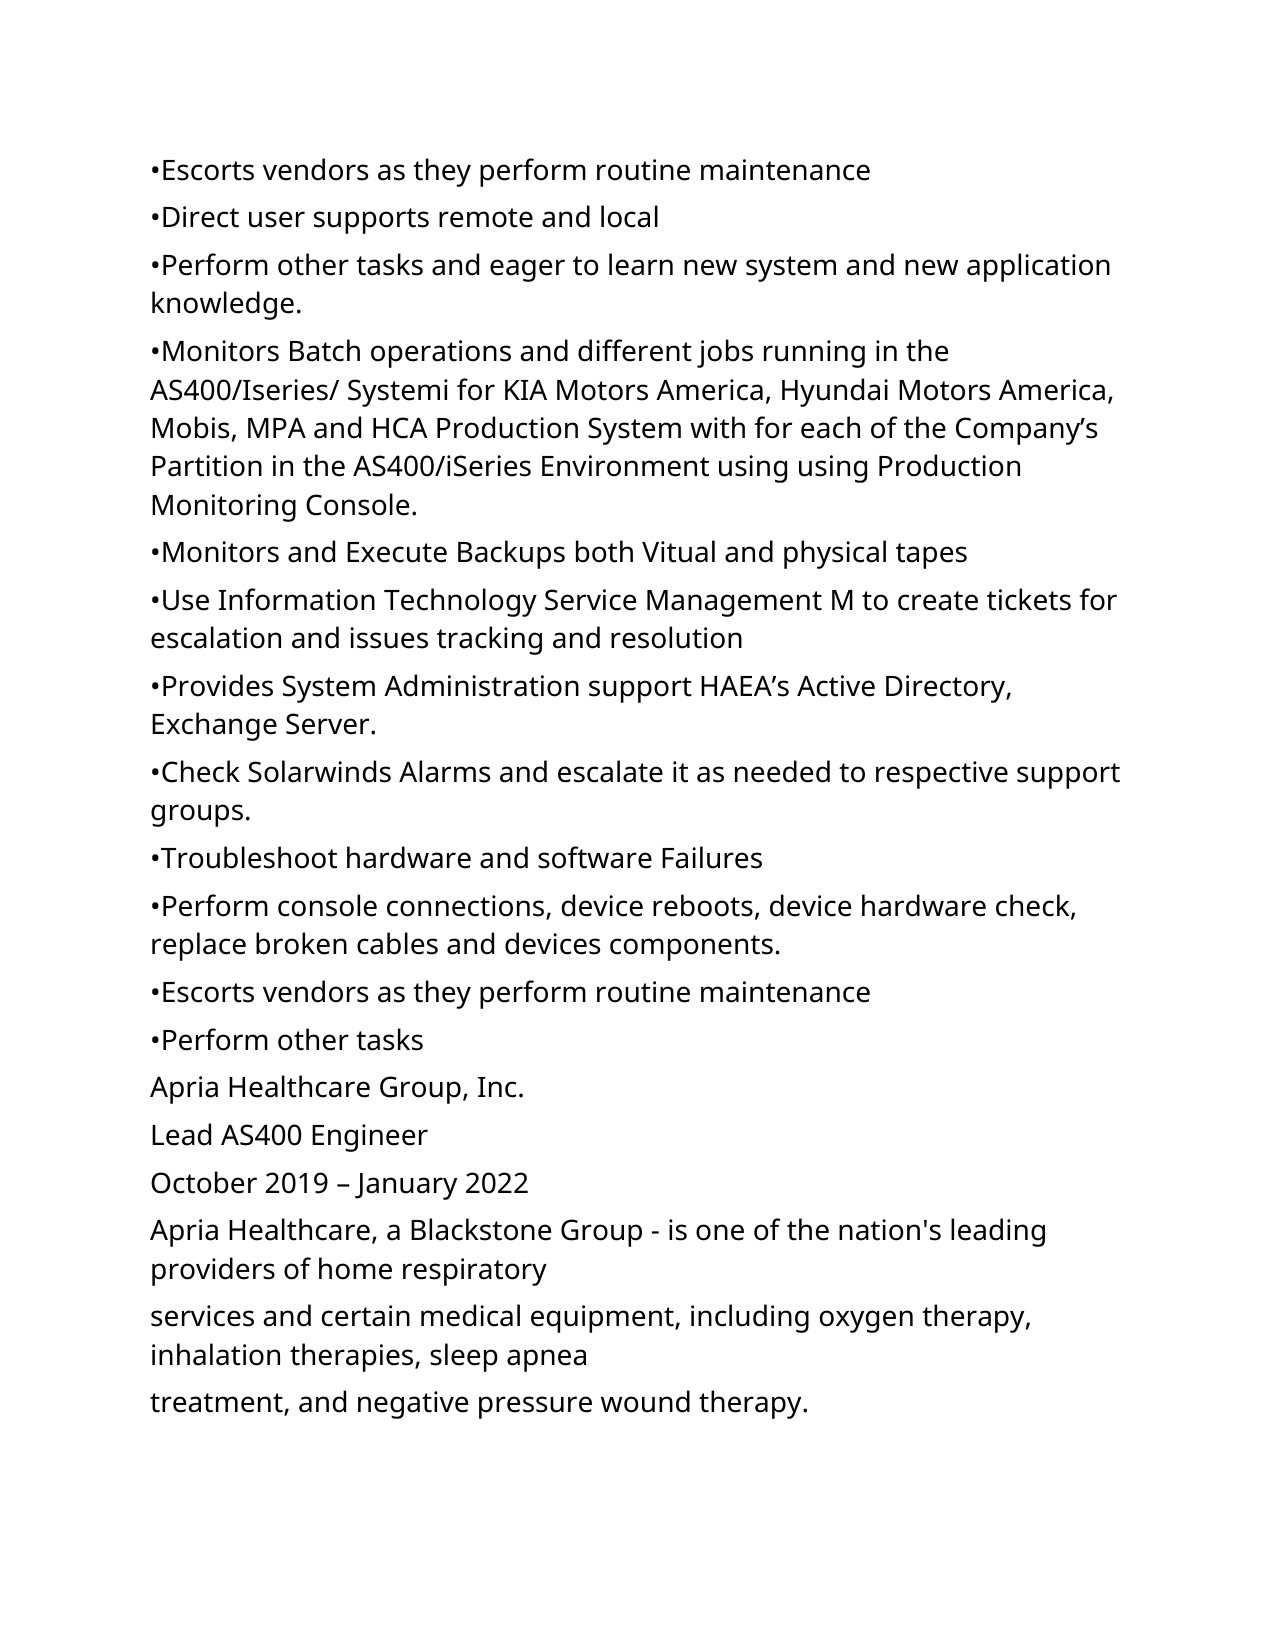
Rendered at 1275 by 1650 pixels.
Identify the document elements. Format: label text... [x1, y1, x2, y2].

text •Use Information Technology Service Management M to create tickets for escalation and issues tracking and resolution [150, 580, 1125, 657]
text •Perform console connections, device reboots, device hardware check, replace broken cables and devices components. [150, 886, 1125, 963]
text services and certain medical equipment, including oxygen therapy, inhalation therapies, sleep apnea [150, 1297, 1125, 1373]
text Lead AS400 Engineer [150, 1115, 1125, 1153]
text treatment, and negative pressure wound therapy. [150, 1383, 1125, 1421]
text •Provides System Administration support HAEA’s Active Directory, Exchange Server. [150, 666, 1125, 743]
text •Escorts vendors as they perform routine maintenance [150, 150, 1125, 188]
text •Escorts vendors as they perform routine maintenance [150, 972, 1125, 1010]
text •Perform other tasks and eager to learn new system and new application knowledge. [150, 245, 1125, 322]
text •Direct user supports remote and local [150, 198, 1125, 236]
text •Check Solarwinds Alarms and escalate it as needed to respective support groups. [150, 752, 1125, 829]
text Apria Healthcare, a Blackstone Group - is one of the nation's leading providers of home respiratory [150, 1211, 1125, 1287]
text Apria Healthcare Group, Inc. [150, 1067, 1125, 1106]
text •Monitors and Execute Backups both Vitual and physical tapes [150, 532, 1125, 571]
text •Monitors Batch operations and different jobs running in the AS400/Iseries/ Systemi for KIA Motors America, Hyundai Motors America, Mobis, MPA and HCA Production System with for each of the Company’s Partition in the AS400/iSeries Environment using using Production Monitoring Console. [150, 331, 1125, 523]
text October 2019 – January 2022 [150, 1163, 1125, 1201]
text •Troubleshoot hardware and software Failures [150, 838, 1125, 877]
text •Perform other tasks [150, 1020, 1125, 1058]
